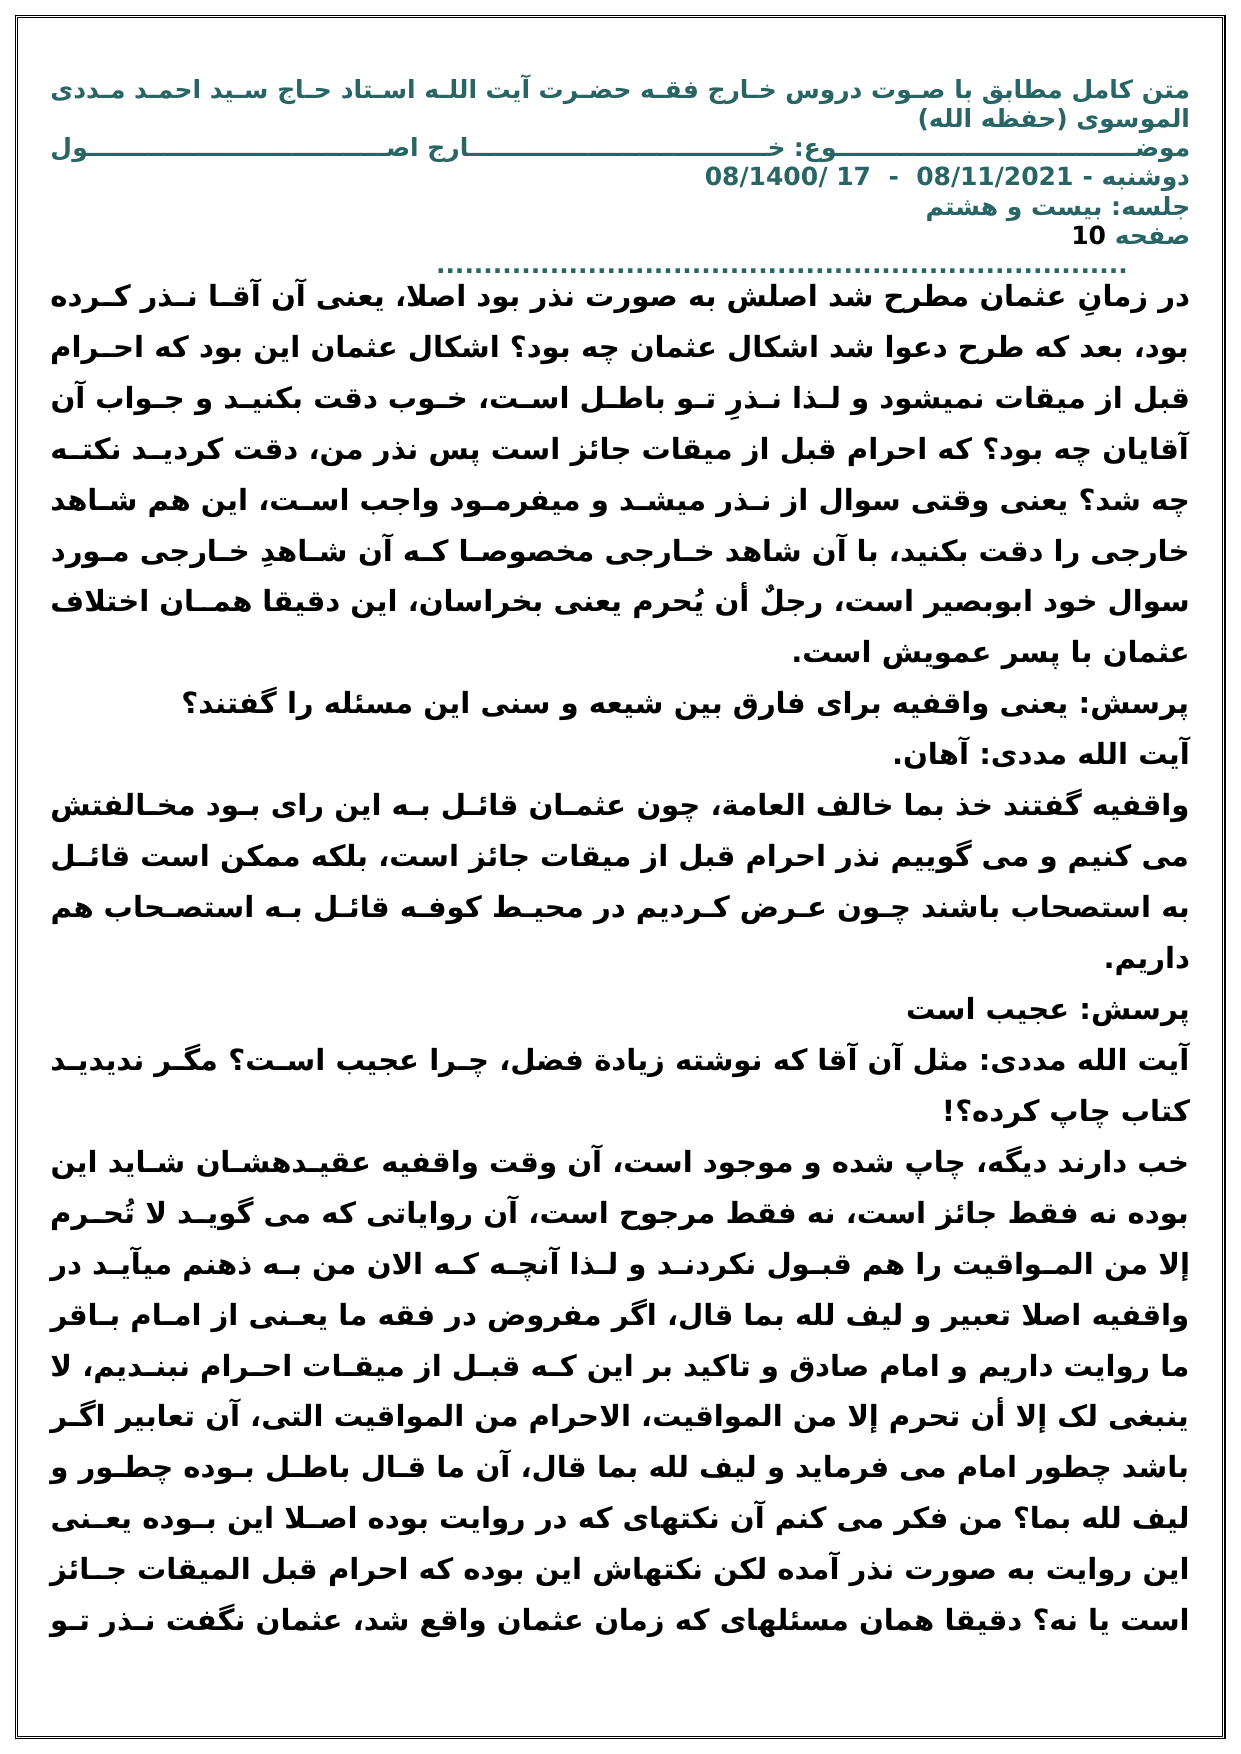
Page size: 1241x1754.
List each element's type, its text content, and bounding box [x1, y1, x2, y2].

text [50, 279, 1190, 670]
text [50, 1145, 1190, 1637]
text پرسش: عجیب است [50, 992, 1190, 1026]
text آیت الله مددی: مثل آن آقا که نوشته زیادة فضل، چرا عجیب است؟ مگر ندیدید کتاب چاپ کرده؟! [50, 1043, 1190, 1128]
text آیت الله مددی: آهان. [50, 738, 1190, 772]
text واقفیه گفتند خذ بما خالف العامة، چون عثمان قائل به این رای بود مخالفتش می کنیم و می گوییم نذر احرام قبل از میقات جائز است، بلکه ممکن است قائل به استصحاب باشند چون عرض کردیم در محیط کوفه قائل به استصحاب هم داریم. [50, 788, 1190, 975]
text پرسش: یعنی واقفیه برای فارق بین شیعه و سنی این مسئله را گفتند؟ [50, 687, 1190, 721]
